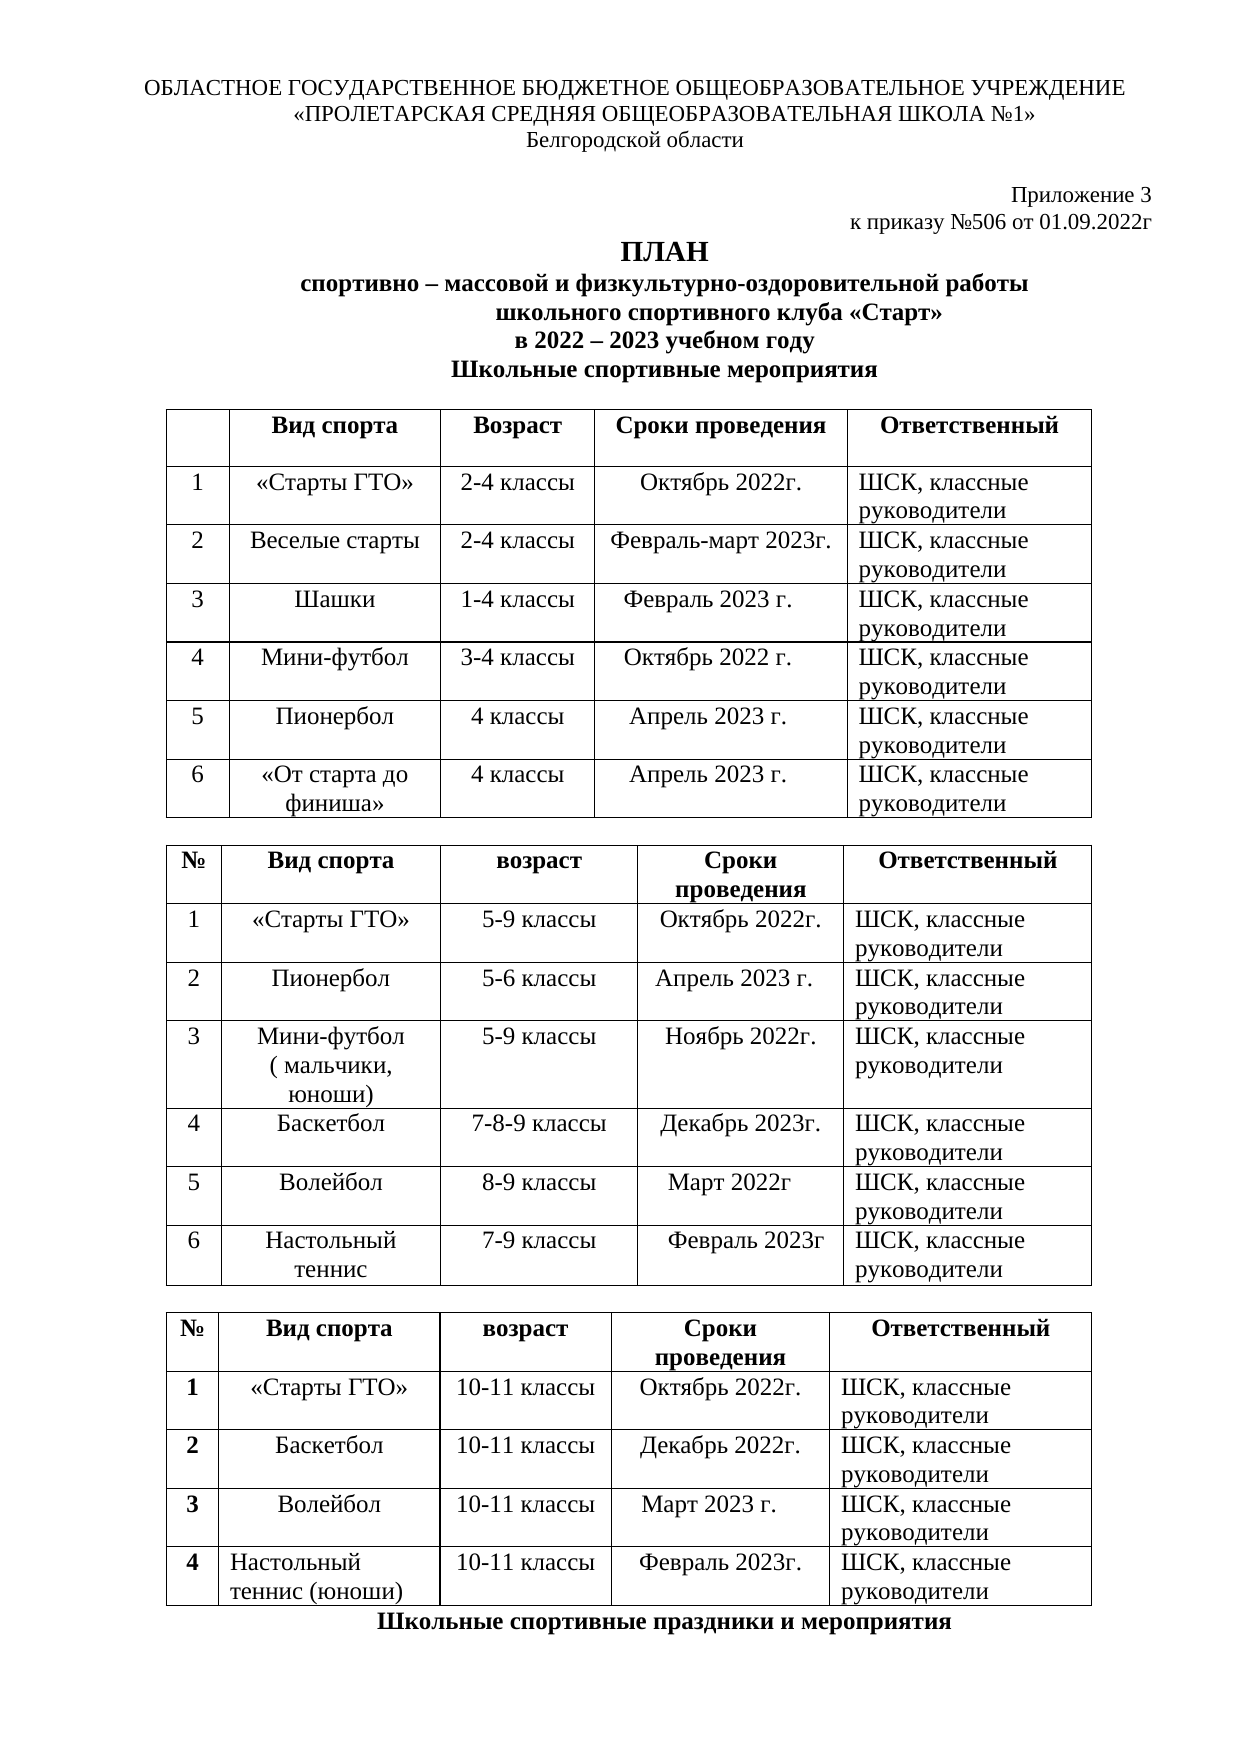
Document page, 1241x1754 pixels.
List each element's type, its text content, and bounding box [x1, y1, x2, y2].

table_cell Мини-футбол [230, 643, 440, 700]
table_cell Баскетбол [222, 1109, 440, 1166]
table_header Сроки проведения [638, 846, 843, 903]
table_cell «Старты ГТО» [230, 467, 440, 524]
table_header № [167, 1313, 218, 1371]
table_header Вид спорта [230, 410, 440, 466]
text в 2022 – 2023 учебном году [177, 325, 1152, 354]
table_cell 1-4 классы [441, 584, 594, 641]
table_cell Апрель 2023 г. [638, 963, 843, 1020]
table_header Вид спорта [222, 846, 440, 903]
table_cell 6 [167, 760, 229, 817]
table_cell 1 [167, 1372, 218, 1429]
table_cell ШСК, классные руководители [830, 1430, 1091, 1488]
text Приложение 3 [177, 182, 1152, 208]
table_cell Октябрь 2022г. [595, 467, 847, 524]
table_header Вид спорта [219, 1313, 439, 1371]
table_header возраст [441, 846, 637, 903]
table_cell Веселые старты [230, 525, 440, 583]
table_cell 7-8-9 классы [441, 1109, 637, 1166]
table_cell Мини-футбол ( мальчики, юноши) [222, 1021, 440, 1107]
table_cell ШСК, классные руководители [848, 525, 1091, 583]
table_cell 7-9 классы [441, 1226, 637, 1285]
table_cell Март 2023 г. [612, 1489, 829, 1546]
table_cell 4 [167, 1109, 221, 1166]
table_cell «Старты ГТО» [219, 1372, 439, 1429]
text школьного спортивного клуба «Старт» [177, 297, 1152, 325]
table_cell Настольный теннис (юноши) [219, 1547, 439, 1605]
table_cell ШСК, классные руководители [844, 1167, 1091, 1224]
table_cell 4 [167, 1547, 218, 1605]
table_cell 5-6 классы [441, 963, 637, 1020]
table_cell 5-9 классы [441, 904, 637, 962]
table_cell Март 2022г [638, 1167, 843, 1224]
table_cell Февраль 2023 г. [595, 584, 847, 641]
table_cell Октябрь 2022г. [612, 1372, 829, 1429]
text Школьные спортивные праздники и мероприятия [177, 1606, 1152, 1634]
table_cell ШСК, классные руководители [848, 701, 1091, 758]
table_header Ответственный [830, 1313, 1091, 1371]
table_cell ШСК, классные руководители [844, 963, 1091, 1020]
table_cell ШСК, классные руководители [830, 1489, 1091, 1546]
table_cell Февраль 2023г. [612, 1547, 829, 1605]
table_cell 1 [167, 467, 229, 524]
table_cell Ноябрь 2022г. [638, 1021, 843, 1107]
table_cell 2 [167, 525, 229, 583]
table_cell ШСК, классные руководители [830, 1547, 1091, 1605]
table_cell 4 [167, 643, 229, 700]
table_cell 3-4 классы [441, 643, 594, 700]
table_cell 10-11 классы [441, 1372, 611, 1429]
table_cell 2-4 классы [441, 525, 594, 583]
table_cell «Старты ГТО» [222, 904, 440, 962]
table_cell Апрель 2023 г. [595, 701, 847, 758]
table_cell ШСК, классные руководители [844, 1021, 1091, 1107]
table_cell 2 [167, 963, 221, 1020]
table_cell 1 [167, 904, 221, 962]
table_cell Декабрь 2023г. [638, 1109, 843, 1166]
table_cell 3 [167, 1489, 218, 1546]
table_header возраст [441, 1313, 611, 1371]
table_cell «От старта до финиша» [230, 760, 440, 817]
subtitle Школьные спортивные мероприятия [177, 354, 1152, 383]
table_cell 5 [167, 1167, 221, 1224]
table_cell ШСК, классные руководители [848, 643, 1091, 700]
table_cell 4 классы [441, 760, 594, 817]
table_cell Апрель 2023 г. [595, 760, 847, 817]
table_cell 2-4 классы [441, 467, 594, 524]
table_cell 10-11 классы [441, 1547, 611, 1605]
table_cell ШСК, классные руководители [848, 584, 1091, 641]
table_cell Февраль-март 2023г. [595, 525, 847, 583]
table_header Ответственный [848, 410, 1091, 466]
table_cell 8-9 классы [441, 1167, 637, 1224]
table_cell 5 [167, 701, 229, 758]
table_header Возраст [441, 410, 594, 466]
table_cell ШСК, классные руководители [844, 904, 1091, 962]
table_header № [167, 410, 229, 466]
table_cell Баскетбол [219, 1430, 439, 1488]
table_cell 4 классы [441, 701, 594, 758]
table_header № [167, 846, 221, 903]
table_cell Пионербол [230, 701, 440, 758]
table_cell Февраль 2023г [638, 1226, 843, 1285]
table_cell Волейбол [219, 1489, 439, 1546]
table_cell 10-11 классы [441, 1430, 611, 1488]
table_cell Пионербол [222, 963, 440, 1020]
table_header Сроки проведения [595, 410, 847, 466]
table_cell ШСК, классные руководители [848, 760, 1091, 817]
table_cell 2 [167, 1430, 218, 1488]
table_cell Октябрь 2022 г. [595, 643, 847, 700]
table_cell 3 [167, 584, 229, 641]
table_cell ШСК, классные руководители [844, 1109, 1091, 1166]
table_cell 5-9 классы [441, 1021, 637, 1107]
table_cell Шашки [230, 584, 440, 641]
table_header Сроки проведения [612, 1313, 829, 1371]
text ПЛАН [177, 234, 1152, 268]
table_cell Декабрь 2022г. [612, 1430, 829, 1488]
table_cell 10-11 классы [441, 1489, 611, 1546]
table_cell 3 [167, 1021, 221, 1107]
table_cell Волейбол [222, 1167, 440, 1224]
table_cell 6 [167, 1226, 221, 1285]
text спортивно – массовой и физкультурно-оздоровительной работы [177, 268, 1152, 297]
text к приказу №506 от 01.09.2022г [177, 208, 1152, 234]
table_header Ответственный [844, 846, 1091, 903]
table_cell ШСК, классные руководители [830, 1372, 1091, 1429]
table_cell ШСК, классные руководители [848, 467, 1091, 524]
table_cell Настольный теннис [222, 1226, 440, 1285]
table_cell ШСК, классные руководители [844, 1226, 1091, 1285]
table_cell Октябрь 2022г. [638, 904, 843, 962]
